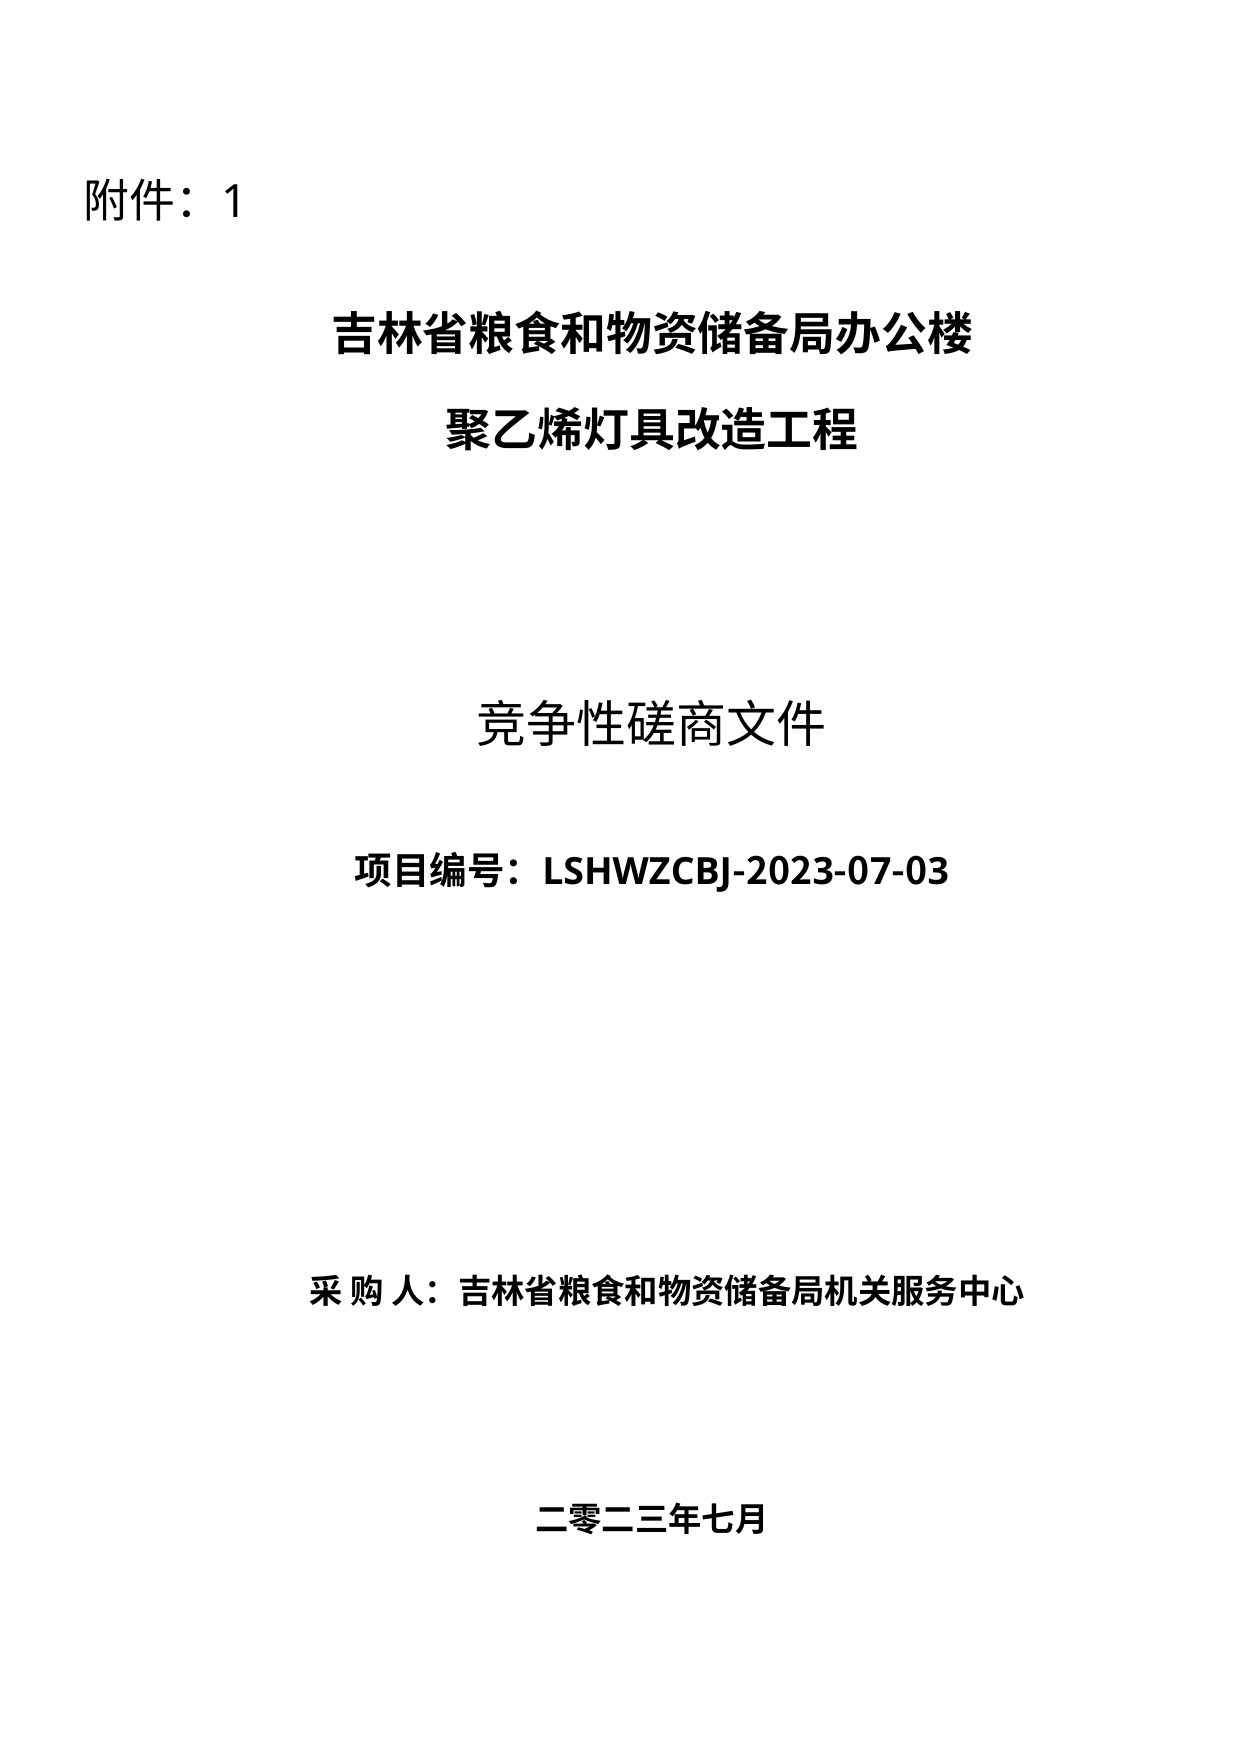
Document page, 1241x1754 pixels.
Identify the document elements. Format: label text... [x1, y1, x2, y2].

text 附件：1 [83, 164, 1219, 231]
subtitle 采 购 人：吉林省粮食和物资储备局机关服务中心 [309, 1264, 1219, 1313]
subtitle 二零二三年七月 [162, 1493, 1141, 1541]
text 项目编号：LSHWZCBJ-2023-07-03 [162, 841, 1141, 895]
text 聚乙烯灯具改造工程 [162, 393, 1141, 459]
text 吉林省粮食和物资储备局办公楼 [162, 297, 1141, 364]
text 竞争性磋商文件 [162, 685, 1141, 757]
